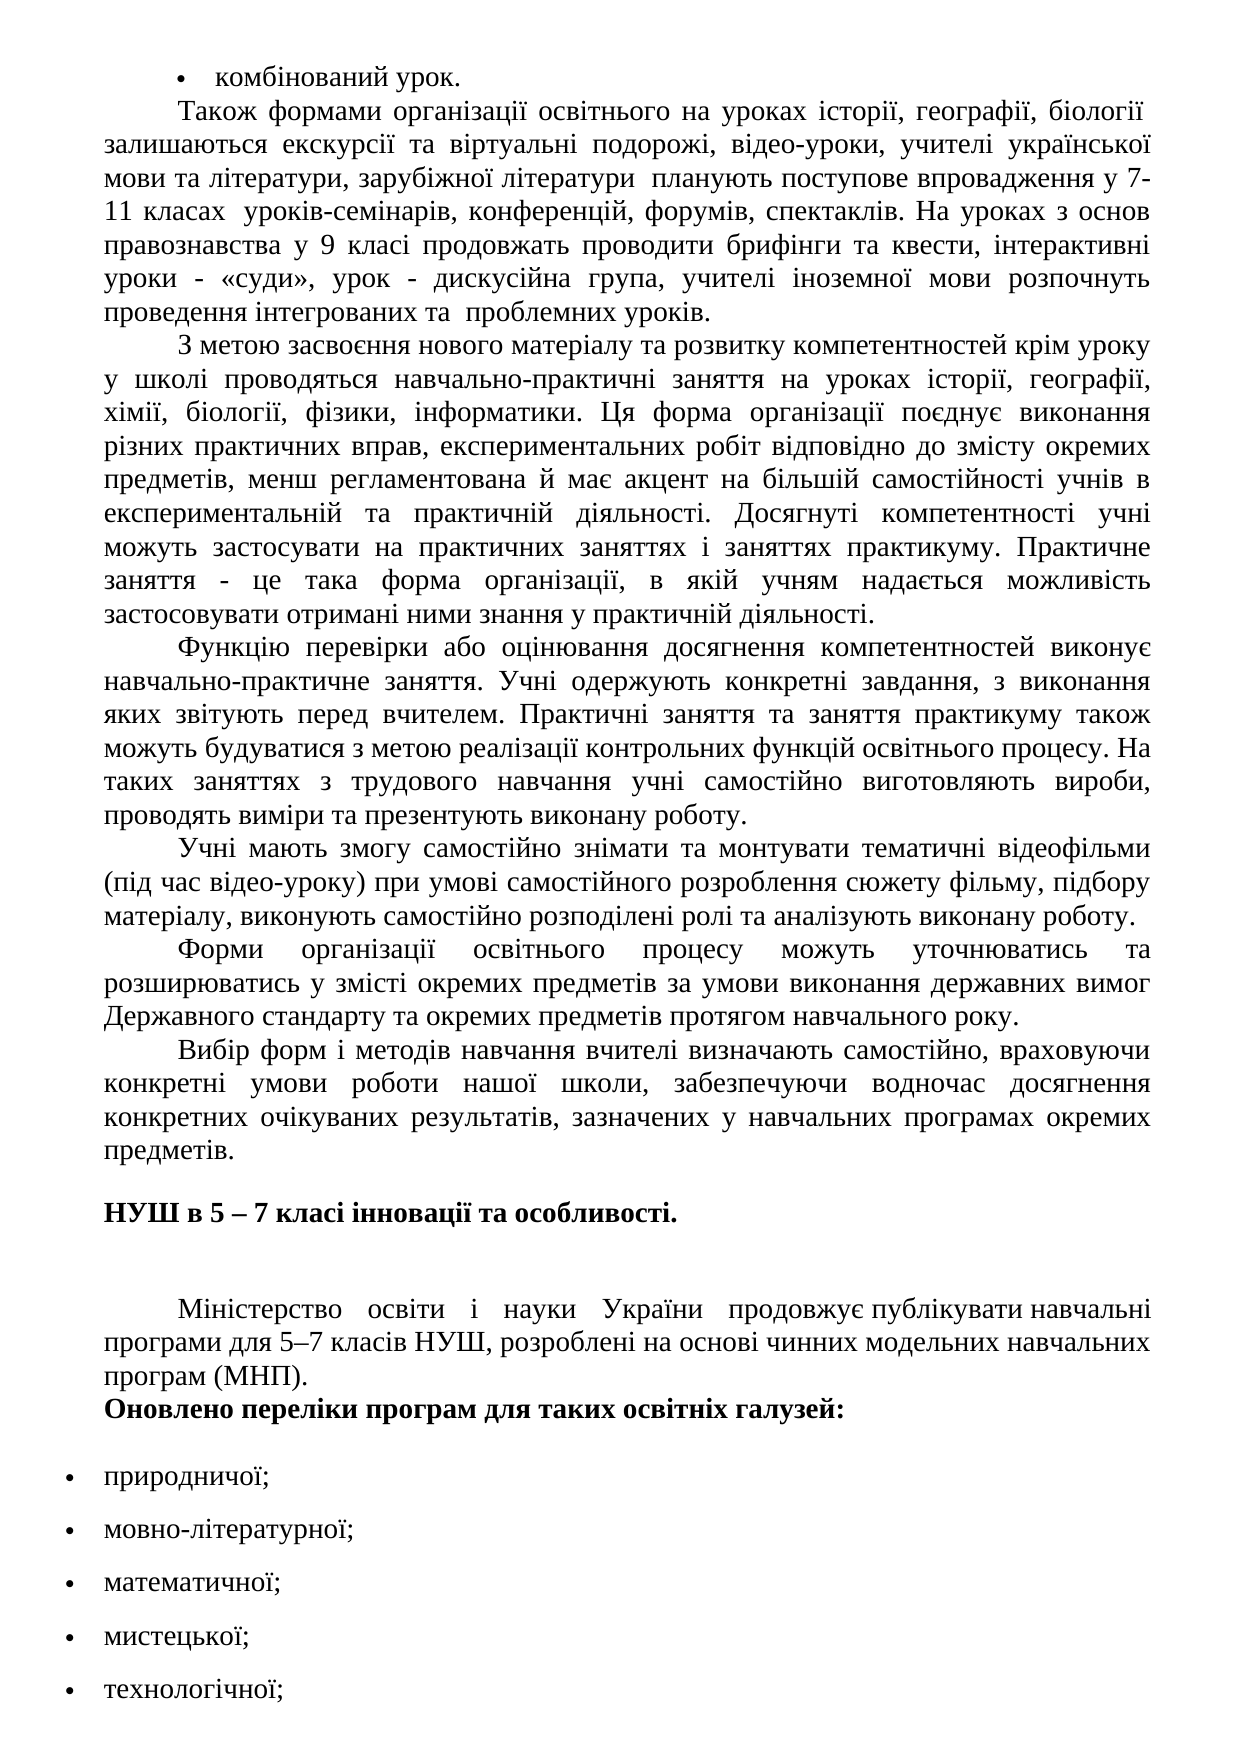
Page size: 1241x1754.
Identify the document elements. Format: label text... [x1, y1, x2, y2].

text Міністерство освіти і науки України продовжує публікувати навчальні програми для 5–7 класів НУШ, розроблені на основі чинних модельних навчальних програм (МНП). [103, 1291, 1152, 1392]
text Форми організації освітнього процесу можуть уточнюватись та розширюватись у змісті окремих предметів за умови виконання державних вимог Державного стандарту та окремих предметів протягом навчального року. [103, 931, 1152, 1032]
list технологічної; [66, 1667, 1152, 1704]
list мистецької; [66, 1614, 1152, 1651]
text НУШ в 5 – 7 класі інновації та особливості. [103, 1195, 1152, 1228]
text Функцію перевірки або оцінювання досягнення компетентностей виконує навчально-практичне заняття. Учні одержують конкретні завдання, з виконання яких звітують перед вчителем. Практичні заняття та заняття практикуму також можуть будуватися з метою реалізації контрольних функцій освітнього процесу. На таких заняттях з трудового навчання учні самостійно виготовляють вироби, проводять виміри та презентують виконану роботу. [103, 629, 1152, 831]
text Учні мають змогу самостійно знімати та монтувати тематичні відеофільми (під час відео-уроку) при умові самостійного розроблення сюжету фільму, підбору матеріалу, виконують самостійно розподілені ролі та аналізують виконану роботу. [103, 831, 1152, 931]
list математичної; [66, 1561, 1152, 1598]
text З метою засвоєння нового матеріалу та розвитку компетентностей крім уроку у школі проводяться навчально-практичні заняття на уроках історії, географії, хімії, біології, фізики, інформатики. Ця форма організації поєднує виконання різних практичних вправ, експериментальних робіт відповідно до змісту окремих предметів, менш регламентована й має акцент на більшій самостійності учнів в експериментальній та практичній діяльності. Досягнуті компетентності учні можуть застосувати на практичних заняттях і заняттях практикуму. Практичне заняття - це така форма організації, в якій учням надається можливість застосовувати отримані ними знання у практичній діяльності. [103, 327, 1152, 629]
text Вибір форм і методів навчання вчителі визначають самостійно, враховуючи конкретні умови роботи нашої школи, забезпечуючи водночас досягнення конкретних очікуваних результатів, зазначених у навчальних програмах окремих предметів. [103, 1032, 1152, 1166]
list комбінований урок. [177, 59, 1152, 93]
list мовно-літературної; [66, 1507, 1152, 1545]
text Також формами організації освітнього на уроках історії, географії, біології залишаються екскурсії та віртуальні подорожі, відео-уроки, учителі української мови та літератури, зарубіжної літератури планують поступове впровадження у 7-11 класах уроків-семінарів, конференцій, форумів, спектаклів. На уроках з основ правознавства у 9 класі продовжать проводити брифінги та квести, інтерактивні уроки - «суди», урок - дискусійна група, учителі іноземної мови розпочнуть проведення інтегрованих та проблемних уроків. [103, 93, 1152, 327]
list природничої; [66, 1454, 1152, 1492]
text Оновлено переліки програм для таких освітніх галузей: [103, 1392, 1152, 1425]
